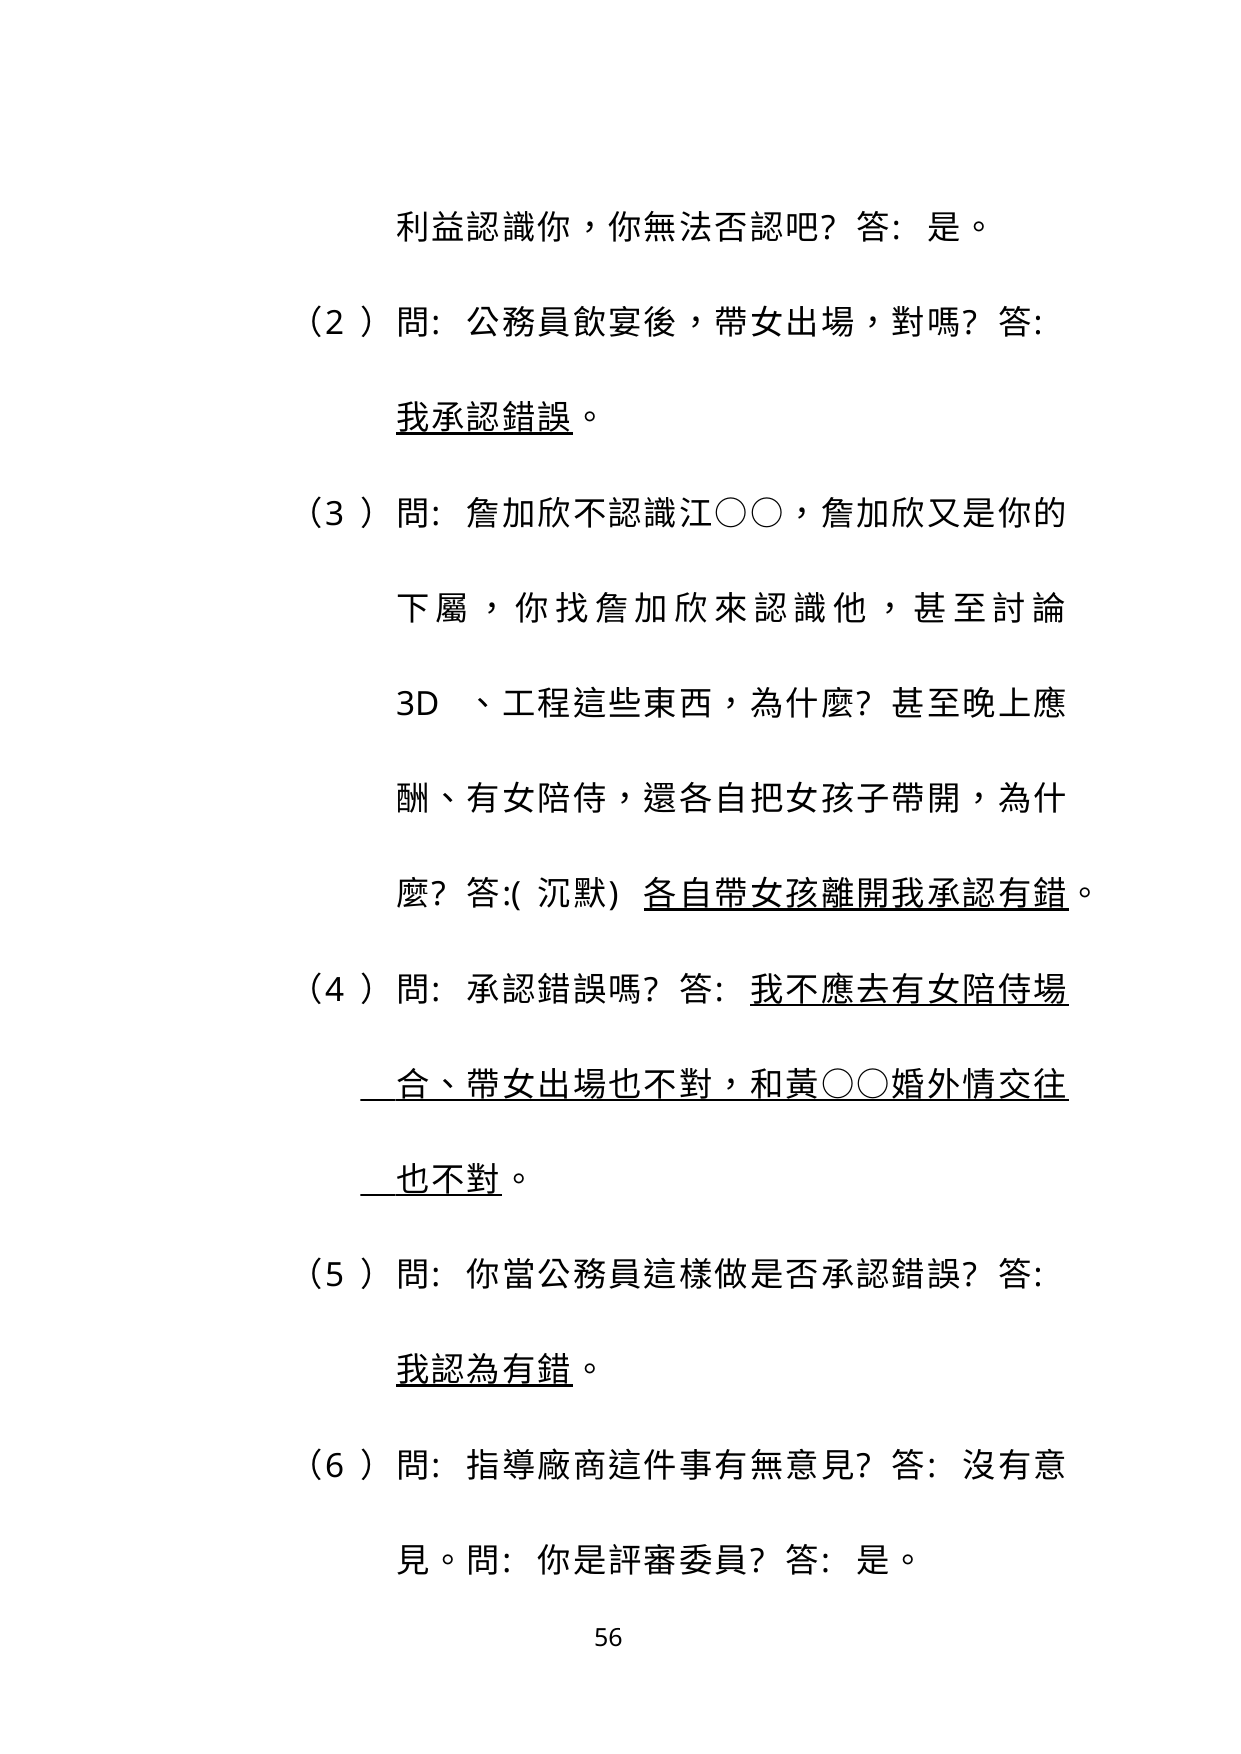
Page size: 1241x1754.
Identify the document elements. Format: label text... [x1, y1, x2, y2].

subtitle 問:指導廠商這件事有無意見?答:沒有意見。問:你是評審委員?答:是。 [272, 1415, 1069, 1605]
subtitle 問:公務員飲宴後，帶女出場，對嗎?答:我承認錯誤。 [272, 272, 1069, 463]
subtitle 問:承認錯誤嗎?答:我不應去有女陪侍場合、帶女出場也不對，和黃○○婚外情交往也不對。 [272, 939, 1069, 1224]
subtitle 問:你當公務員這樣做是否承認錯誤?答:我認為有錯。 [272, 1224, 1069, 1415]
subtitle 問:詹加欣不認識江○○，詹加欣又是你的下屬，你找詹加欣來認識他，甚至討論3D、工程這些東西，為什麼?甚至晚上應酬、有女陪侍，還各自把女孩子帶開，為什麼?答:(沉默)各自帶女孩離開我承認有錯。 [272, 463, 1069, 939]
subtitle 問:江○○做的是道路工程，你跟可能業務有關係的人，常常飲宴、有女陪侍，1個月2、3次，有無違反公務員倫理規範?答:有違反倫理規範。問:江○○做BIM，他用利益認識你，你無法否認吧?答:是。 [272, 177, 1069, 272]
